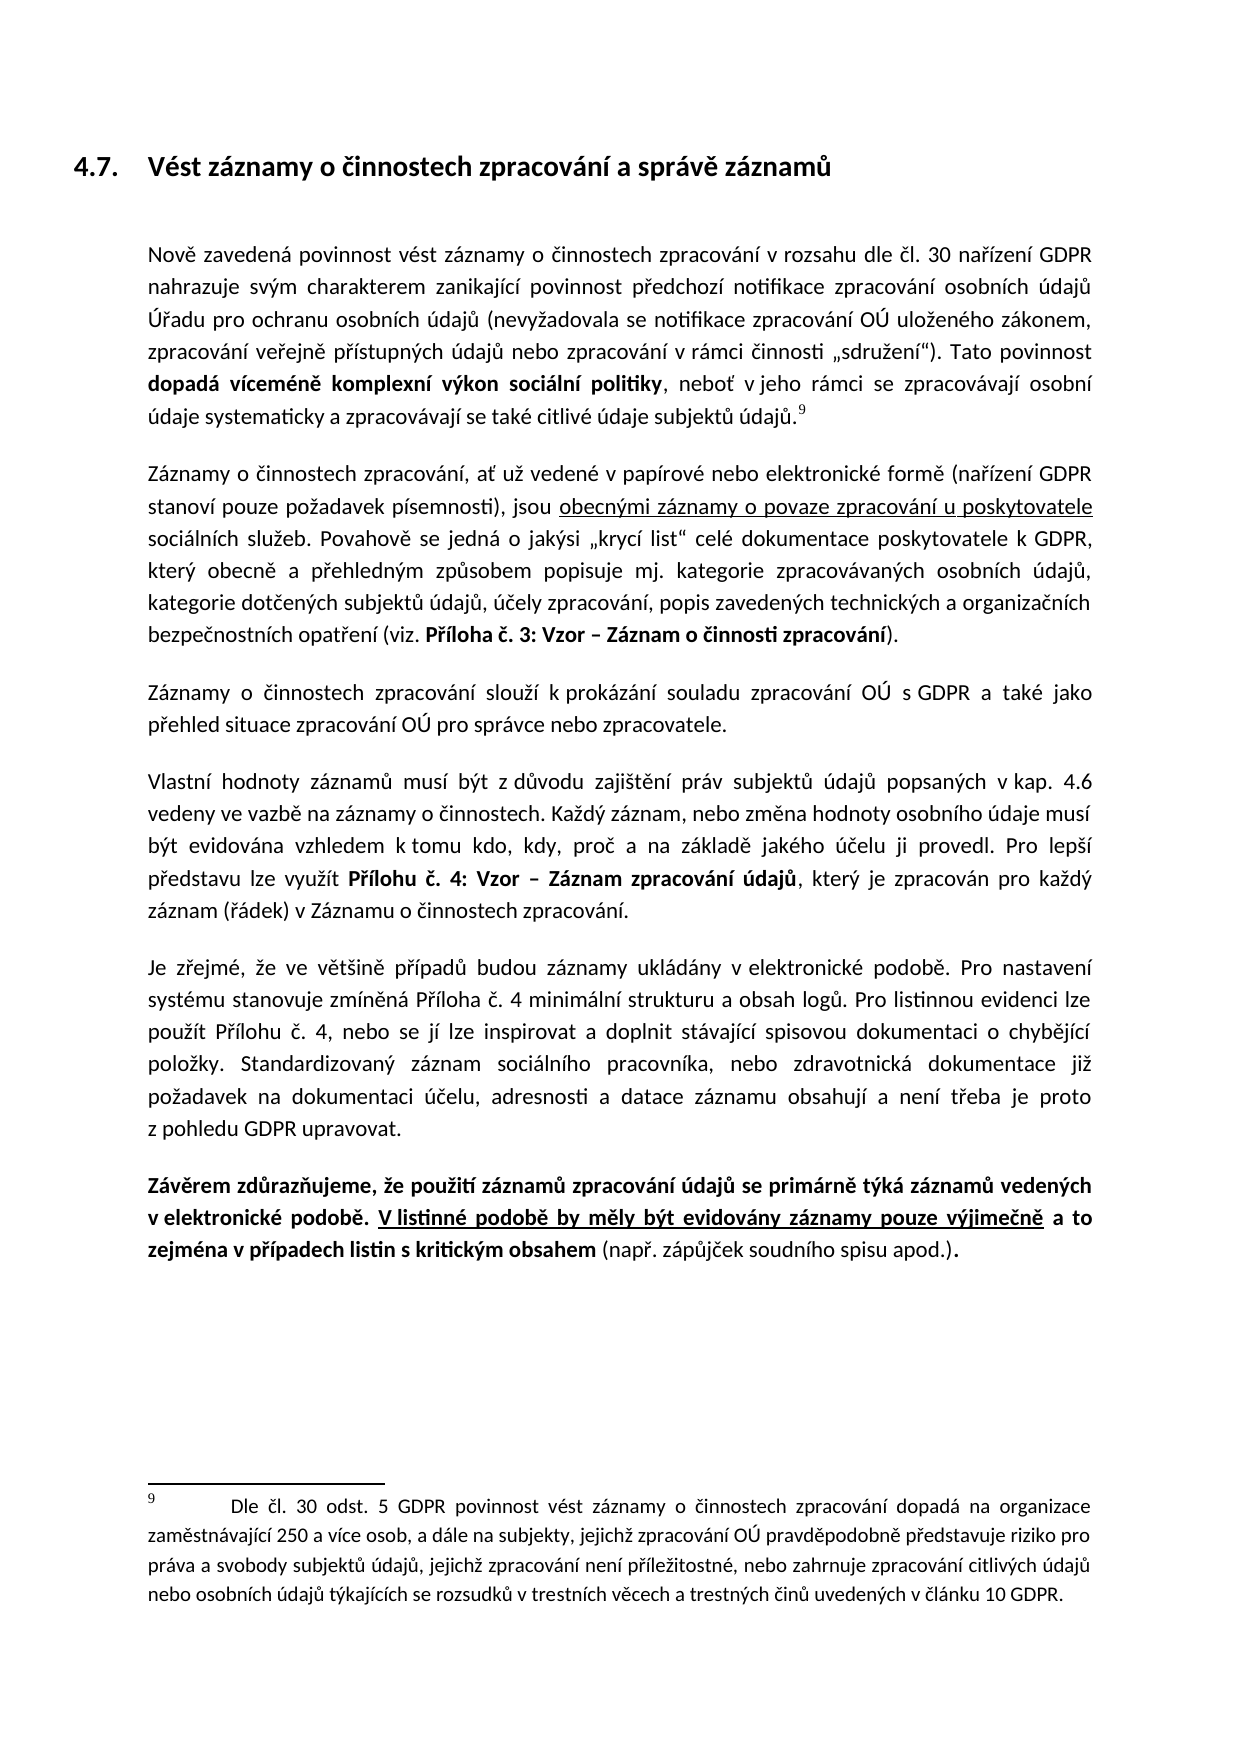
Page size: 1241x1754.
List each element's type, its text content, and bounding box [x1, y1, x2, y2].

subtitle Vést záznamy o činnostech zpracování a správě záznamů [74, 148, 1093, 183]
text Vlastní hodnoty záznamů musí být z důvodu zajištění práv subjektů údajů popsaných v kap. 4.6 vedeny ve vazbě na záznamy o činnostech. Každý záznam, nebo změna hodnoty osobního údaje musí být evidována vzhledem k tomu kdo, kdy, proč a na základě jakého účelu ji provedl. Pro lepší představu lze využít Přílohu č. 4: Vzor – Záznam zpracování údajů, který je zpracován pro každý záznam (řádek) v Záznamu o činnostech zpracování. [148, 767, 1093, 924]
text Závěrem zdůrazňujeme, že použití záznamů zpracování údajů se primárně týká záznamů vedených v elektronické podobě. V listinné podobě by měly být evidovány záznamy pouze výjimečně a to zejména v případech listin s kritickým obsahem (např. zápůjček soudního spisu apod.). [148, 1171, 1093, 1263]
text Záznamy o činnostech zpracování slouží k prokázání souladu zpracování OÚ s GDPR a také jako přehled situace zpracování OÚ pro správce nebo zpracovatele. [148, 678, 1093, 738]
text Je zřejmé, že ve většině případů budou záznamy ukládány v elektronické podobě. Pro nastavení systému stanovuje zmíněná Příloha č. 4 minimální strukturu a obsah logů. Pro listinnou evidenci lze použít Přílohu č. 4, nebo se jí lze inspirovat a doplnit stávající spisovou dokumentaci o chybějící položky. Standardizovaný záznam sociálního pracovníka, nebo zdravotnická dokumentace již požadavek na dokumentaci účelu, adresnosti a datace záznamu obsahují a není třeba je proto z pohledu GDPR upravovat. [148, 953, 1093, 1142]
text Nově zavedená povinnost vést záznamy o činnostech zpracování v rozsahu dle čl. 30 nařízení GDPR nahrazuje svým charakterem zanikající povinnost předchozí notifikace zpracování osobních údajů Úřadu pro ochranu osobních údajů (nevyžadovala se notifikace zpracování OÚ uloženého zákonem, zpracování veřejně přístupných údajů nebo zpracování v rámci činnosti „sdružení“). Tato povinnost dopadá víceméně komplexní výkon sociální politiky, neboť v jeho rámci se zpracovávají osobní údaje systematicky a zpracovávají se také citlivé údaje subjektů údajů. [148, 240, 1093, 430]
text Záznamy o činnostech zpracování, ať už vedené v papírové nebo elektronické formě (nařízení GDPR stanoví pouze požadavek písemnosti), jsou obecnými záznamy o povaze zpracování u poskytovatele sociálních služeb. Povahově se jedná o jakýsi „krycí list“ celé dokumentace poskytovatele k GDPR, který obecně a přehledným způsobem popisuje mj. kategorie zpracovávaných osobních údajů, kategorie dotčených subjektů údajů, účely zpracování, popis zavedených technických a organizačních bezpečnostních opatření (viz. Příloha č. 3: Vzor – Záznam o činnosti zpracování). [148, 459, 1093, 648]
